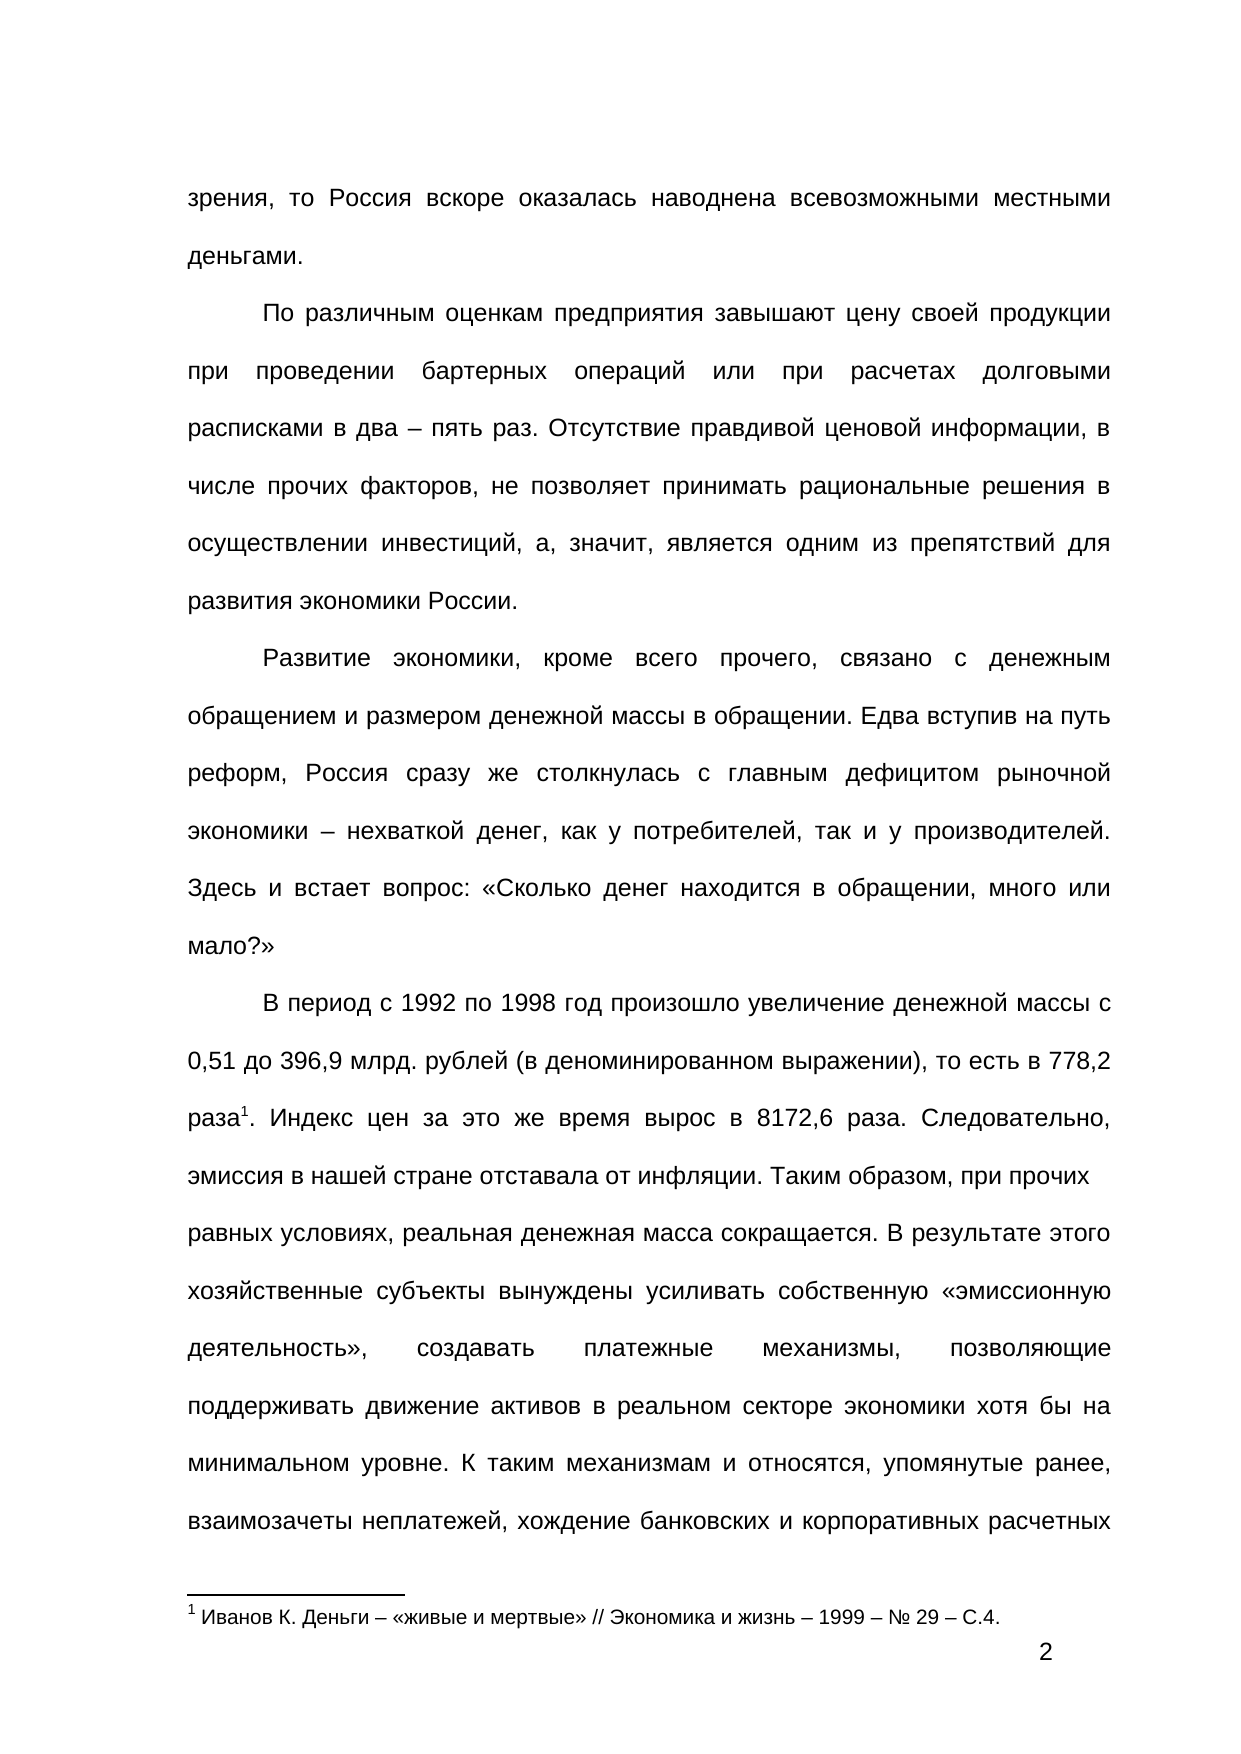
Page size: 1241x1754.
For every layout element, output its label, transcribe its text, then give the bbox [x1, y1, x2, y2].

text В период с 1992 по 1998 год произошло увеличение денежной массы с 0,51 до 396,9 млрд. рублей (в деноминированном выражении), то есть в 778,2 раза. Индекс цен за это же время вырос в 8172,6 раза. Следовательно, эмиссия в нашей стране отставала от инфляции. Таким образом, при прочих [187, 988, 1112, 1189]
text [187, 1218, 1112, 1534]
text Развитие экономики, кроме всего прочего, связано с денежным обращением и размером денежной массы в обращении. Едва вступив на путь реформ, Россия сразу же столкнулась с главным дефицитом рыночной экономики – нехваткой денег, как у потребителей, так и у производителей. Здесь и встает вопрос: «Сколько денег находится в обращении, много или мало?» [187, 643, 1112, 959]
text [187, 183, 1112, 269]
text По различным оценкам предприятия завышают цену своей продукции при проведении бартерных операций или при расчетах долговыми расписками в два – пять раз. Отсутствие правдивой ценовой информации, в числе прочих факторов, не позволяет принимать рациональные решения в осуществлении инвестиций, а, значит, является одним из препятствий для развития экономики России. [187, 298, 1112, 614]
